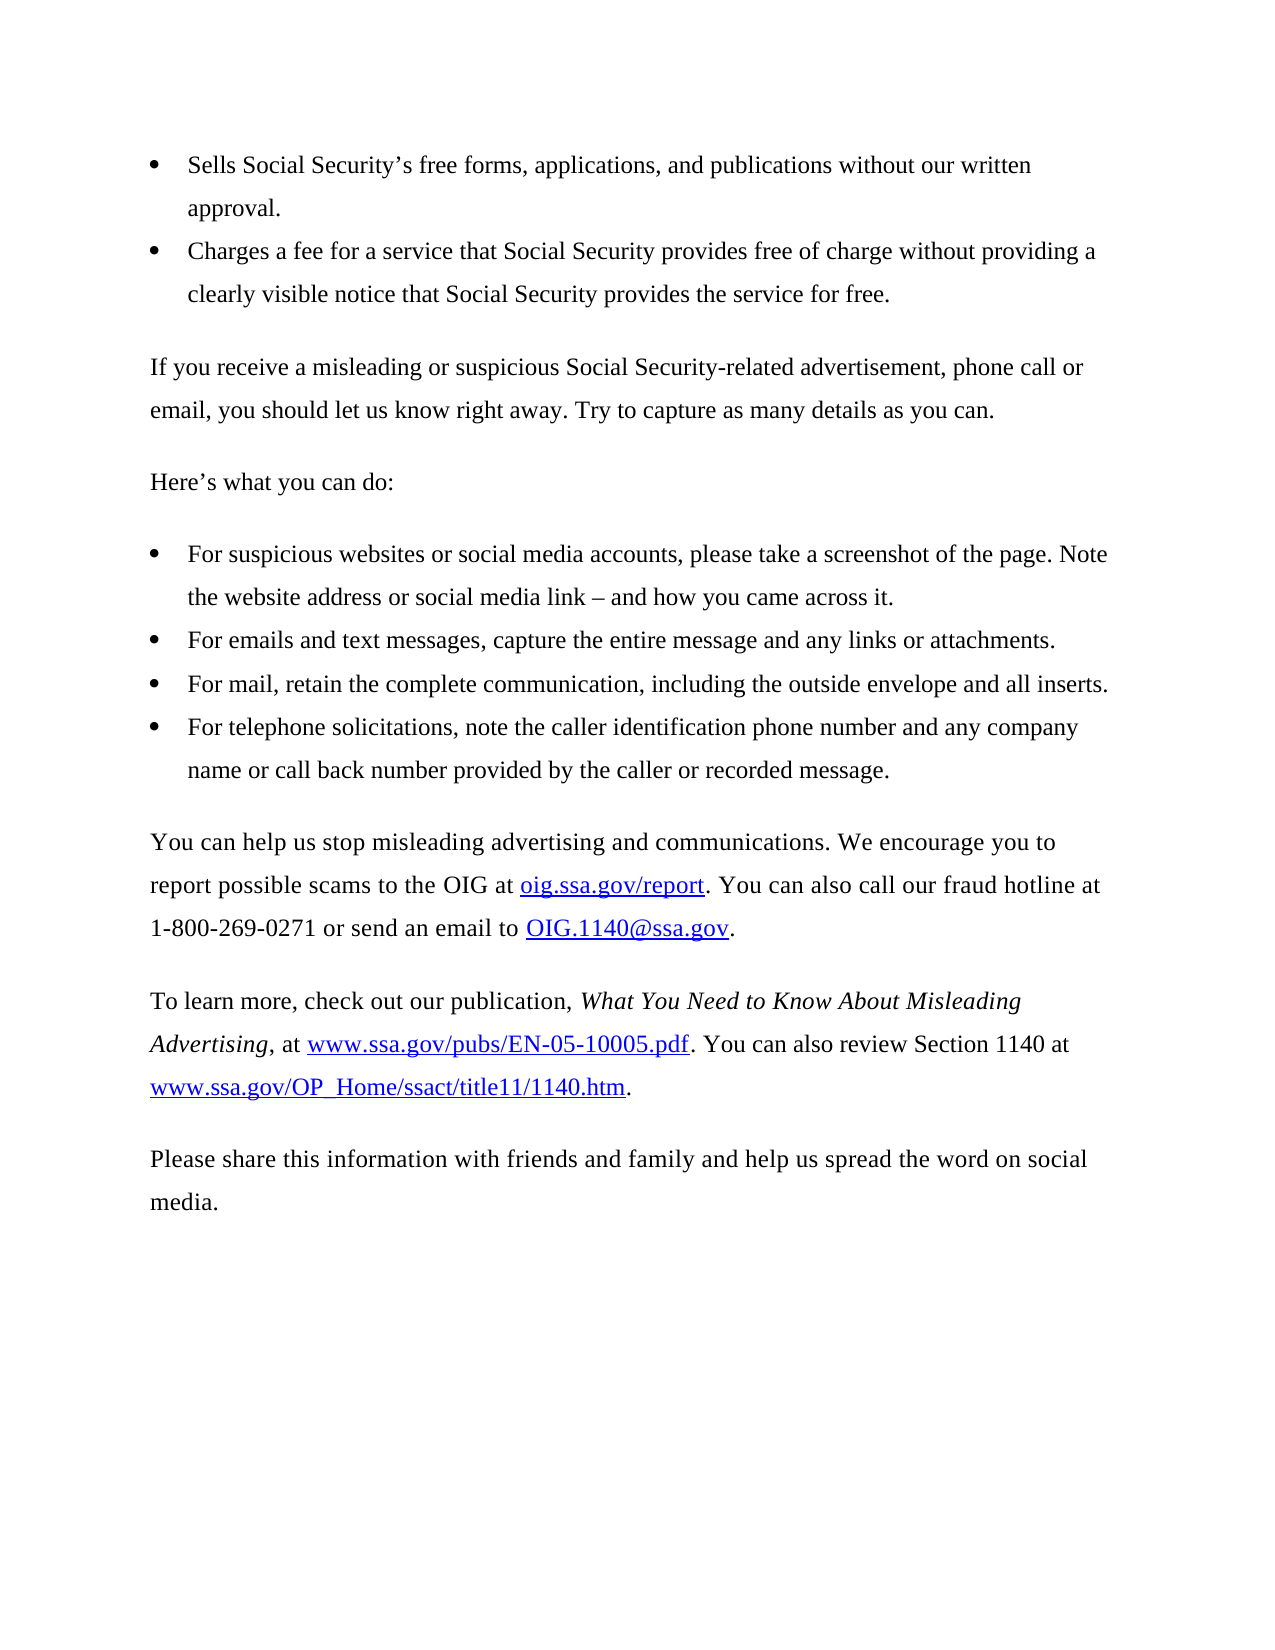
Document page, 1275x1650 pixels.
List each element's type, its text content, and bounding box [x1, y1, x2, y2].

list For suspicious websites or social media accounts, please take a screenshot of the page. Note the website address or social media link – and how you came across it. [150, 539, 1125, 611]
text Here’s what you can do: [150, 467, 1125, 496]
text Please share this information with friends and family and help us spread the word on social media. [150, 1144, 1125, 1216]
list For telephone solicitations, note the caller identification phone number and any company name or call back number provided by the caller or recorded message. [150, 712, 1125, 784]
text If you receive a misleading or suspicious Social Security-related advertisement, phone call or email, you should let us know right away. Try to capture as many details as you can. [150, 352, 1125, 423]
text To learn more, check out our publication, What You Need to Know About Misleading Advertising, at www.ssa.gov/pubs/EN-05-10005.pdf. You can also review Section 1140 at www.ssa.gov/OP_Home/ssact/title11/1140.htm. [150, 986, 1125, 1101]
list Sells Social Security’s free forms, applications, and publications without our written approval. [150, 150, 1125, 222]
text You can help us stop misleading advertising and communications. We encourage you to report possible scams to the OIG at oig.ssa.gov/report. You can also call our fraud hotline at 1-800-269-0271 or send an email to OIG.1140@ssa.gov. [150, 827, 1125, 942]
list Charges a fee for a service that Social Security provides free of charge without providing a clearly visible notice that Social Security provides the service for free. [150, 236, 1125, 308]
list For mail, retain the complete communication, including the outside envelope and all inserts. [150, 669, 1125, 697]
list For emails and text messages, capture the entire message and any links or attachments. [150, 626, 1125, 654]
